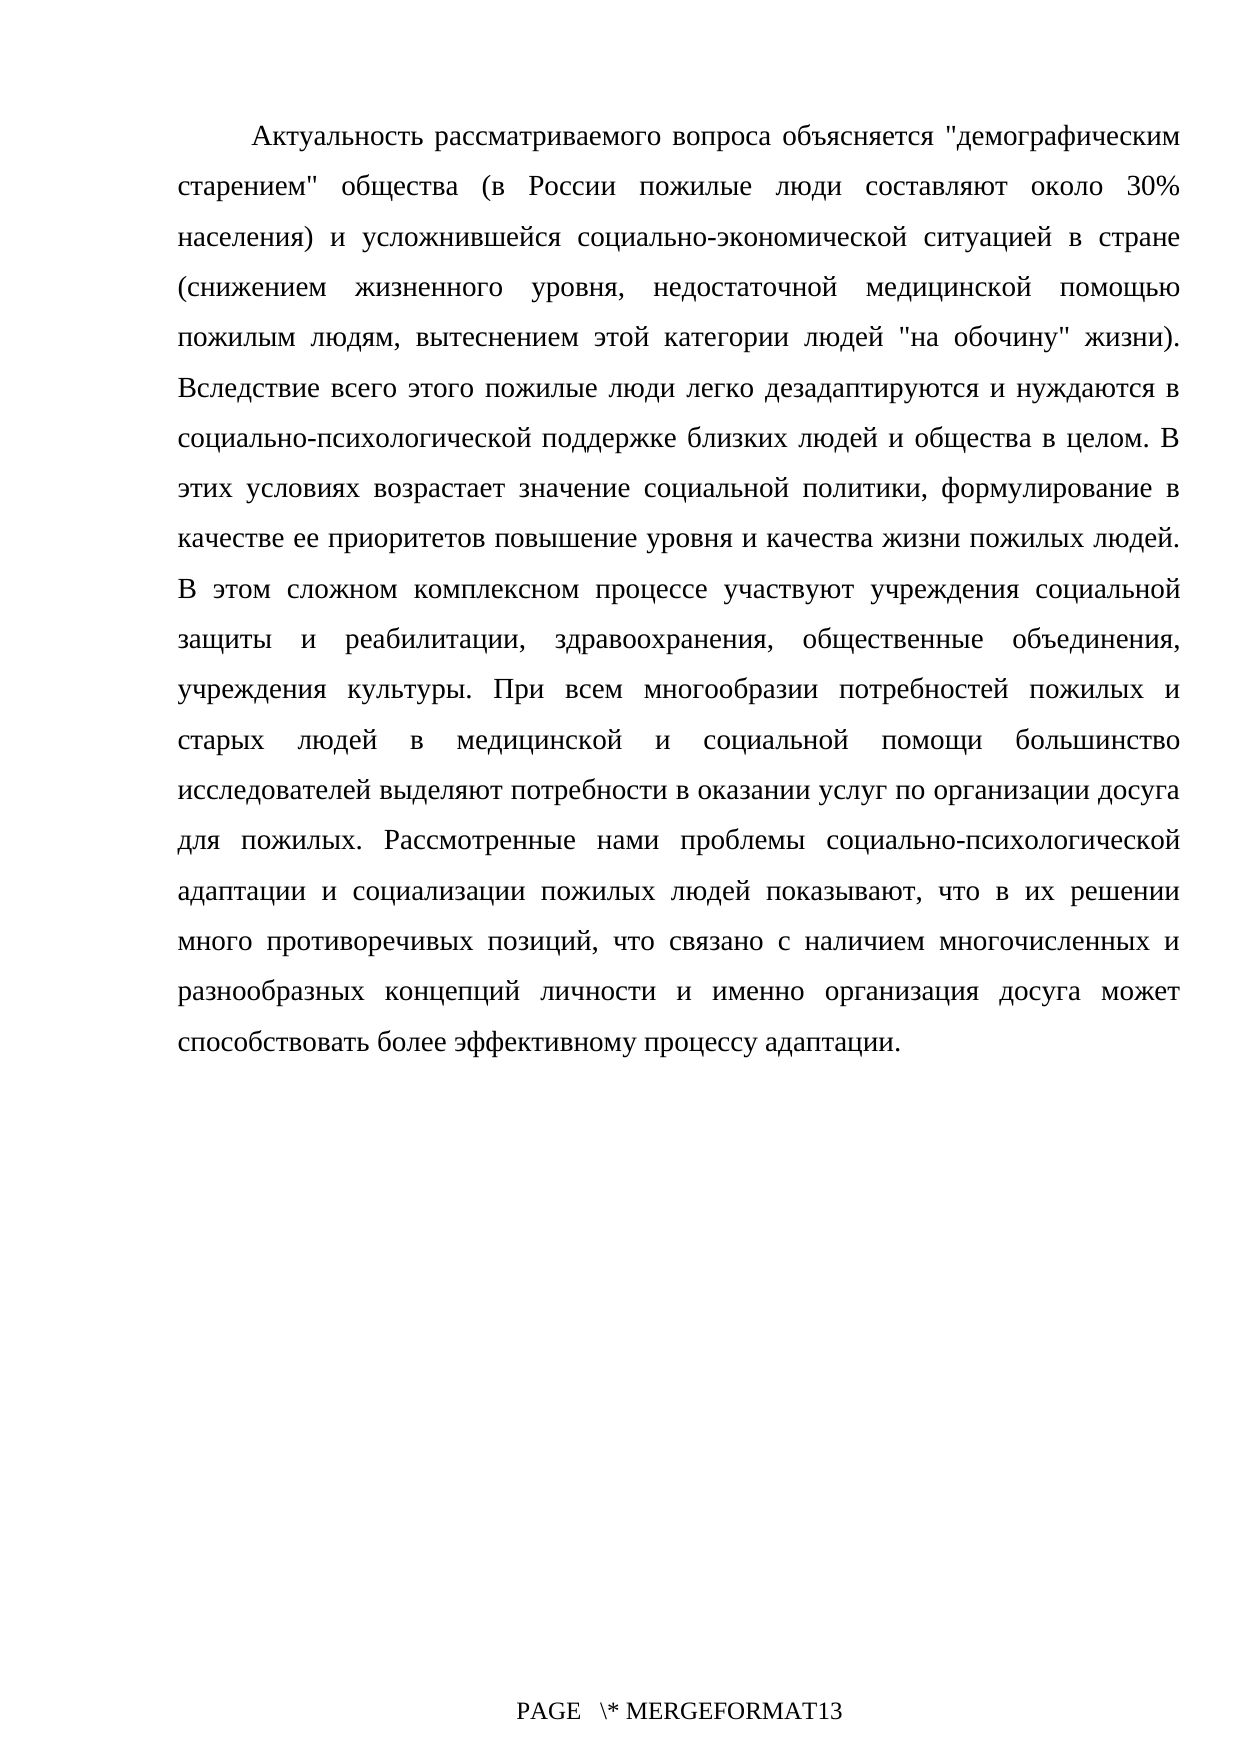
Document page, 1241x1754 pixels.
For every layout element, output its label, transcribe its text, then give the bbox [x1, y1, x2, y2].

text Актуальность рассматриваемого вопроса объясняется "демографическим старением" общества (в России пожилые люди составляют около 30% населения) и усложнившейся социально-экономической ситуацией в стране (снижением жизненного уровня, недостаточной медицинской помощью пожилым людям, вытеснением этой категории людей "на обочину" жизни). Вследствие всего этого пожилые люди легко дезадаптируются и нуждаются в социально-психологической поддержке близких людей и общества в целом. В этих условиях возрастает значение социальной политики, формулирование в качестве ее приоритетов повышение уровня и качества жизни пожилых людей. В этом сложном комплексном процессе участвуют учреждения социальной защиты и реабилитации, здравоохранения, общественные объединения, учреждения культуры. При всем многообразии потребностей пожилых и старых людей в медицинской и социальной помощи большинство исследователей выделяют потребности в оказании услуг по организации досуга для пожилых. Рассмотренные нами проблемы социально-психологической адаптации и социализации пожилых людей показывают, что в их решении много противоречивых позиций, что связано с наличием многочисленных и разнообразных концепций личности и именно организация досуга может способствовать более эффективному процессу адаптации. [177, 118, 1181, 1057]
